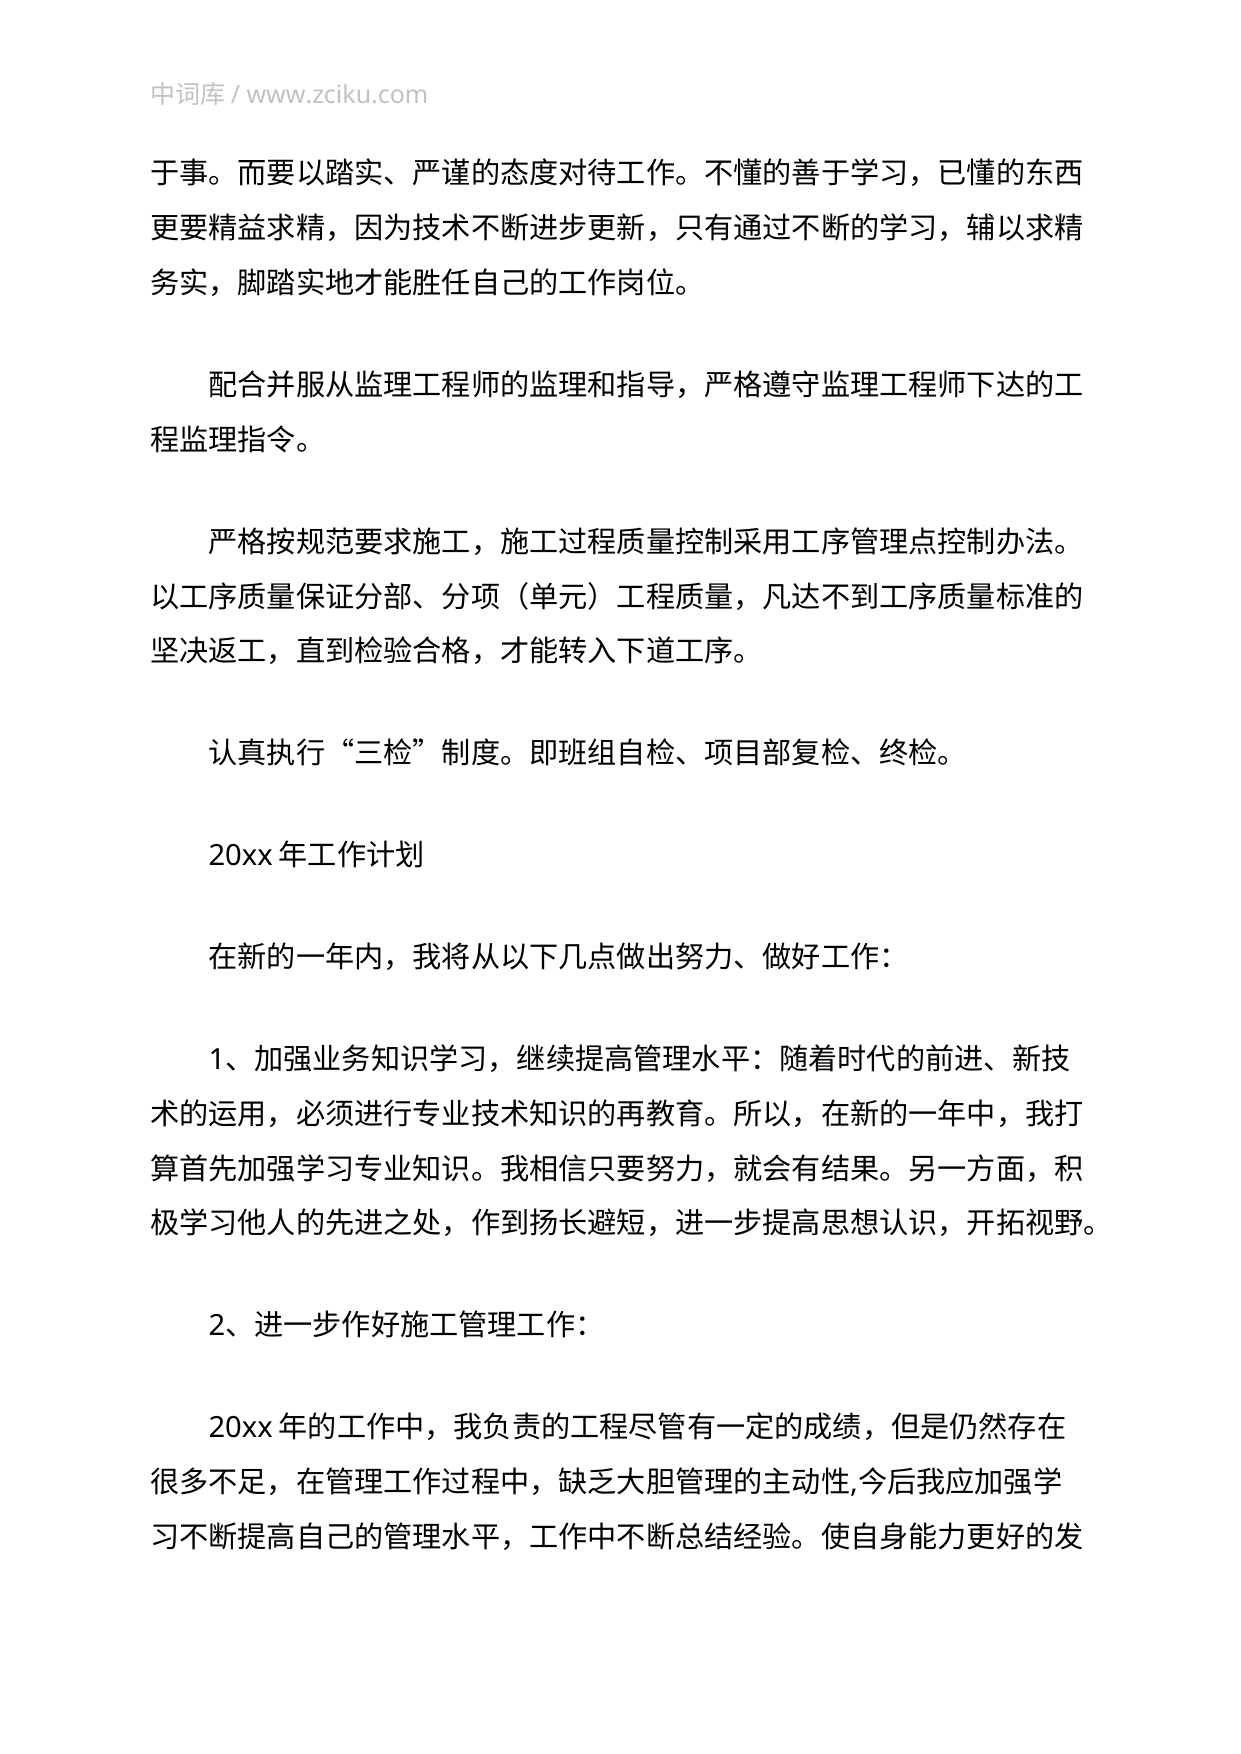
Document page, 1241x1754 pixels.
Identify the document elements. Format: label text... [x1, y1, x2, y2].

text 20xx年工作计划 [150, 832, 1090, 874]
text 在新的一年内，我将从以下几点做出努力、做好工作： [150, 933, 1090, 976]
text 严格按规范要求施工，施工过程质量控制采用工序管理点控制办法。以工序质量保证分部、分项（单元）工程质量，凡达不到工序质量标准的坚决返工，直到检验合格，才能转入下道工序。 [150, 518, 1090, 670]
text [150, 1404, 1090, 1556]
text 1、加强业务知识学习，继续提高管理水平：随着时代的前进、新技术的运用，必须进行专业技术知识的再教育。所以，在新的一年中，我打算首先加强学习专业知识。我相信只要努力，就会有结果。另一方面，积极学习他人的先进之处，作到扬长避短，进一步提高思想认识，开拓视野。 [150, 1035, 1090, 1242]
text 认真执行“三检”制度。即班组自检、项目部复检、终检。 [150, 730, 1090, 772]
text 2、进一步作好施工管理工作： [150, 1302, 1090, 1344]
text 配合并服从监理工程师的监理和指导，严格遵守监理工程师下达的工程监理指令。 [150, 362, 1090, 459]
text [150, 150, 1090, 302]
